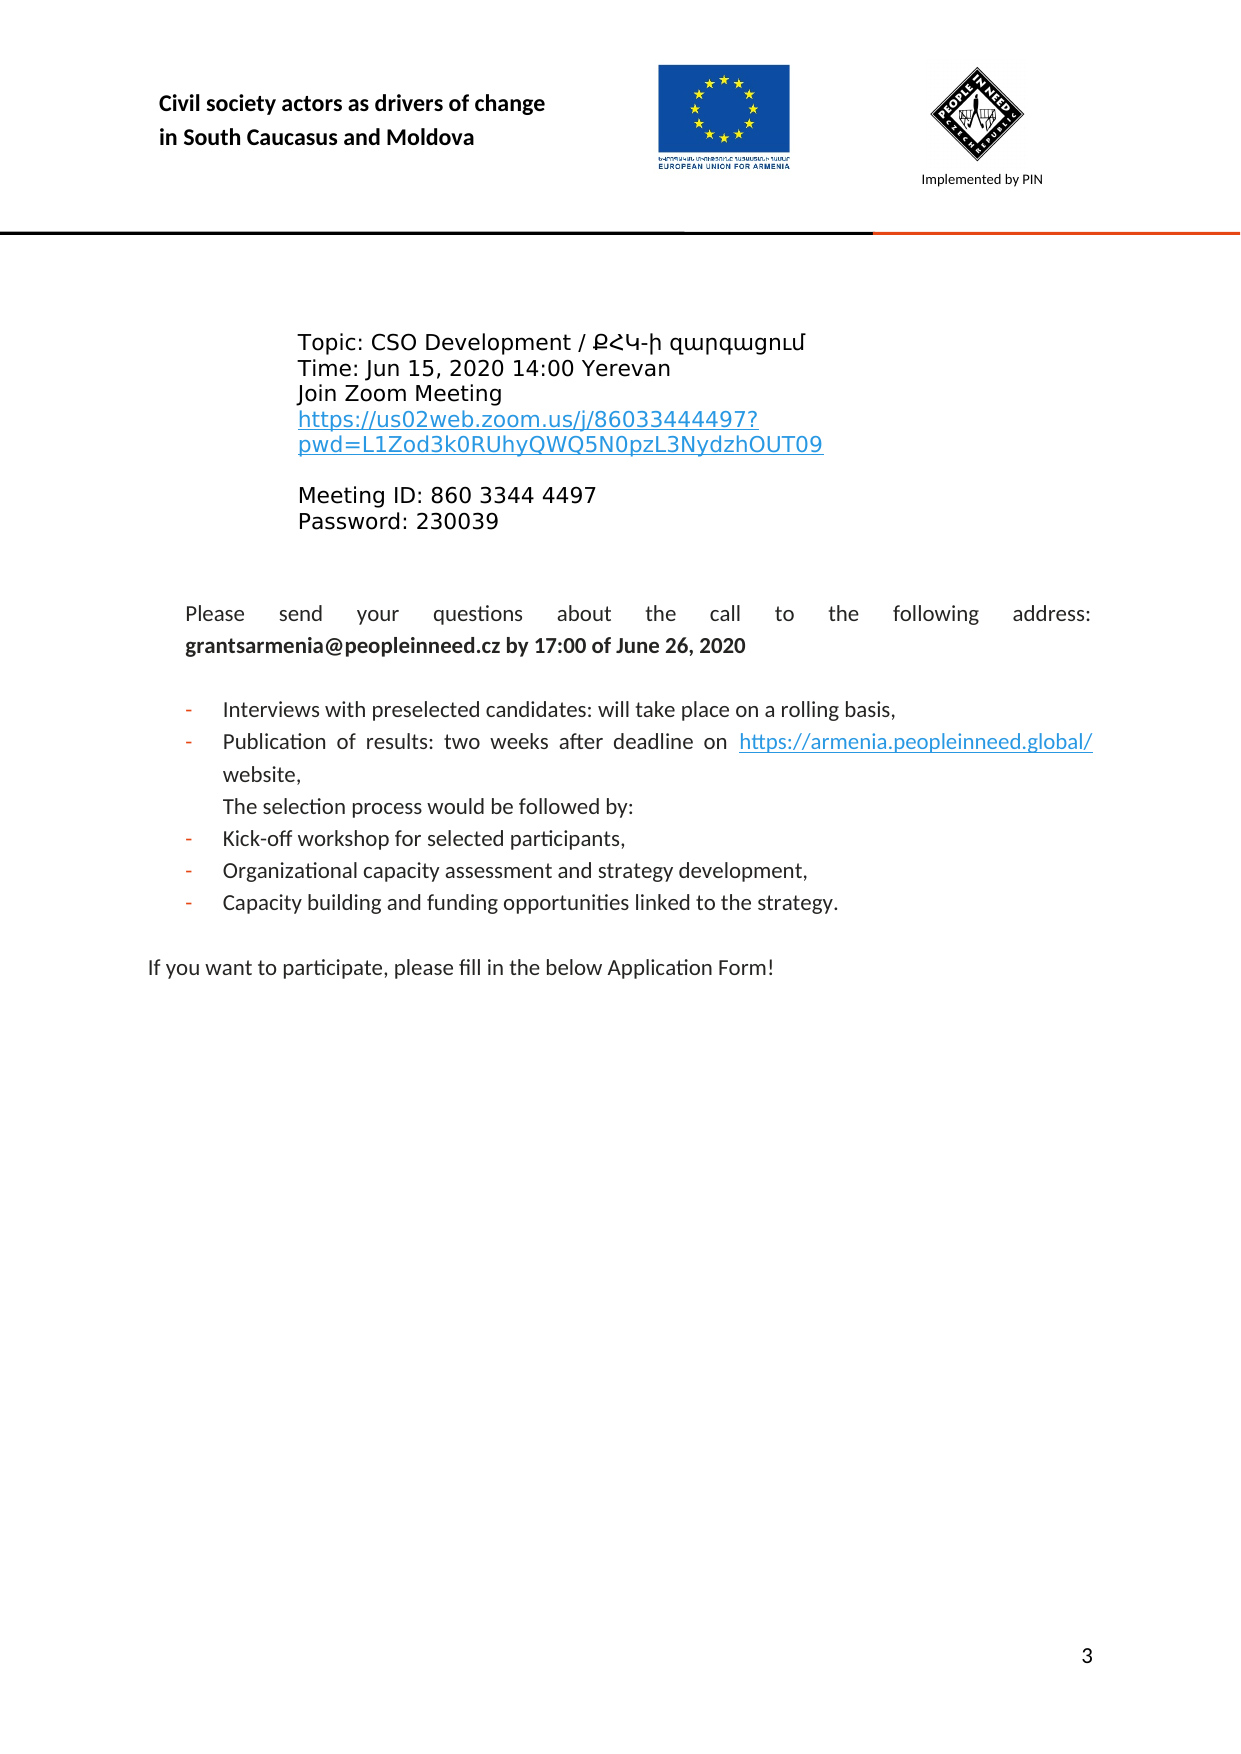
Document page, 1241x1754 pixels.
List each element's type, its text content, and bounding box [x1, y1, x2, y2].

list Topic: CSO Development / ՔՀԿ-ի զարգացում Time: Jun 15, 2020 14:00 Yerevan [298, 330, 1093, 381]
list Interviews with preselected candidates: will take place on a rolling basis, [185, 695, 1093, 723]
list The selection process would be followed by: [223, 792, 1093, 820]
list Publication of results: two weeks after deadline on https://armenia.peopleinneed.global/ website, [185, 727, 1093, 788]
list Capacity building and funding opportunities linked to the strategy. [185, 888, 1093, 916]
text If you want to participate, please fill in the below Application Form! [148, 953, 1093, 981]
list Meeting ID: 860 3344 4497 Password: 230039 [298, 483, 1093, 534]
picture [926, 59, 1029, 171]
list Kick-off workshop for selected participants, [185, 824, 1093, 852]
list Organizational capacity assessment and strategy development, [185, 856, 1093, 884]
list Join Zoom Meeting https://us02web.zoom.us/j/86033444497?pwd=L1Zod3k0RUhyQWQ5N0pzL3NydzhOUT09 [298, 381, 1093, 458]
picture [653, 59, 795, 177]
text Please send your questions about the call to the following address: grantsarmenia@peopleinneed.cz by 17:00 of June 26, 2020 [185, 599, 1093, 659]
